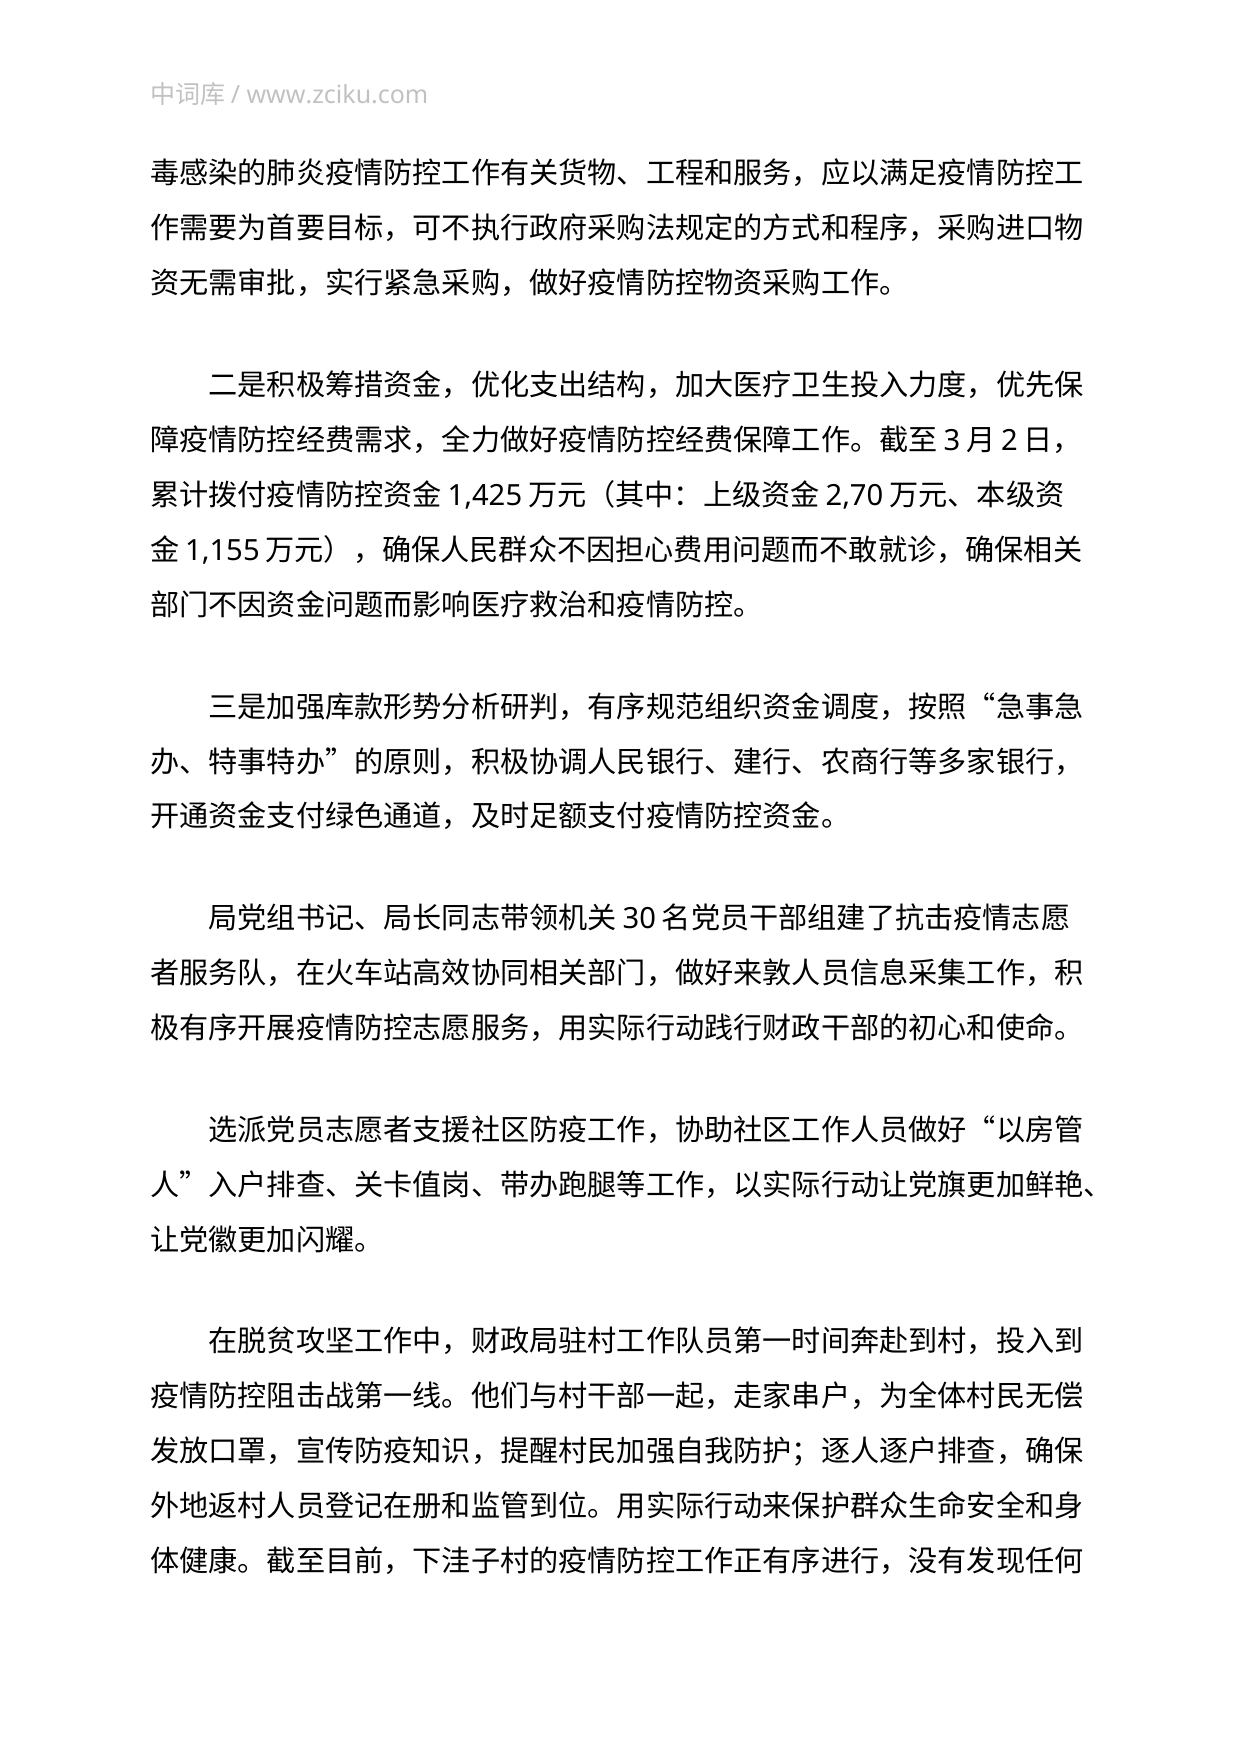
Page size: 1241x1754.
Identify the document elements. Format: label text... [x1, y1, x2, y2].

text 选派党员志愿者支援社区防疫工作，协助社区工作人员做好“以房管人”入户排查、关卡值岗、带办跑腿等工作，以实际行动让党旗更加鲜艳、让党徽更加闪耀。 [150, 1106, 1090, 1258]
text 局党组书记、局长同志带领机关30名党员干部组建了抗击疫情志愿者服务队，在火车站高效协同相关部门，做好来敦人员信息采集工作，积极有序开展疫情防控志愿服务，用实际行动践行财政干部的初心和使命。 [150, 895, 1090, 1047]
text 三是加强库款形势分析研判，有序规范组织资金调度，按照“急事急办、特事特办”的原则，积极协调人民银行、建行、农商行等多家银行，开通资金支付绿色通道，及时足额支付疫情防控资金。 [150, 683, 1090, 835]
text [150, 1318, 1090, 1580]
text 二是积极筹措资金，优化支出结构，加大医疗卫生投入力度，优先保障疫情防控经费需求，全力做好疫情防控经费保障工作。截至3月2日，累计拨付疫情防控资金1,425万元（其中：上级资金2,70万元、本级资金1,155万元），确保人民群众不因担心费用问题而不敢就诊，确保相关部门不因资金问题而影响医疗救治和疫情防控。 [150, 362, 1090, 624]
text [150, 150, 1090, 302]
